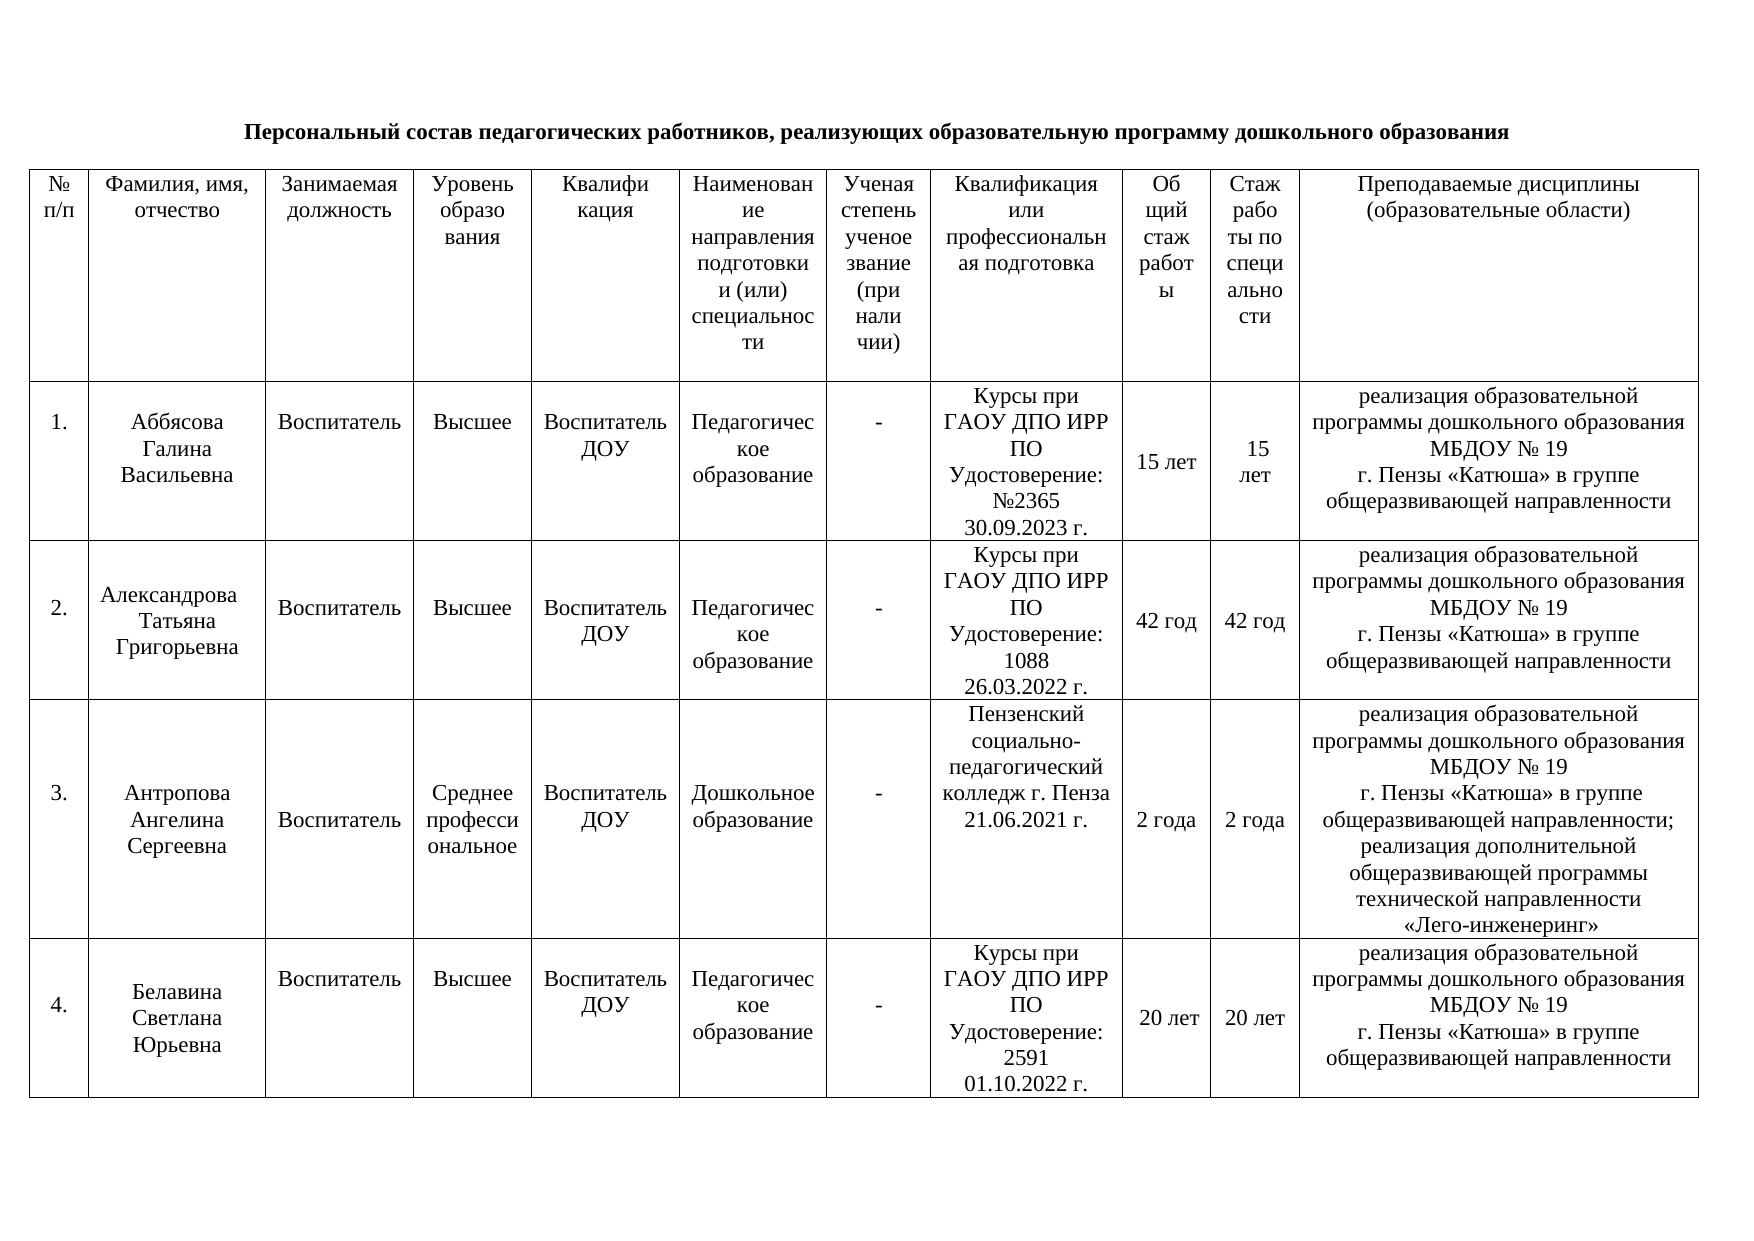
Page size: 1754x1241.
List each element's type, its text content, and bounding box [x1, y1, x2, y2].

table_cell Воспитатель ДОУ [532, 939, 679, 1097]
table_cell Среднее профессиональное [414, 700, 531, 938]
table_cell 20 лет [1123, 939, 1210, 1097]
table_cell Воспитатель ДОУ [532, 382, 679, 540]
table_cell 42 год [1123, 541, 1210, 699]
table_cell Антропова Ангелина Сергеевна [89, 700, 265, 938]
table_cell Воспитатель [266, 939, 413, 1097]
table_cell реализация образовательной программы дошкольного образования МБДОУ № 19 г. Пензы «Катюша» в группе общеразвивающей направленности; реализация дополнительной общеразвивающей программы технической направленности «Лего-инженеринг» [1300, 700, 1698, 938]
table_cell Высшее [414, 939, 531, 1097]
text Персональный состав педагогических работников, реализующих образовательную программу дошкольного образования [118, 118, 1636, 144]
table_cell - [827, 700, 930, 938]
table_cell 2. [30, 541, 88, 699]
table_cell - [827, 541, 930, 699]
table_header Преподаваемые дисциплины (образовательные области) [1300, 170, 1698, 381]
table_header Стаж рабо ты по специальности [1211, 170, 1299, 381]
table_cell 20 лет [1211, 939, 1299, 1097]
table_cell Воспитатель [266, 382, 413, 540]
table_cell Аббясова Галина Васильевна [89, 382, 265, 540]
table_cell - [827, 939, 930, 1097]
table_header Фамилия, имя, отчество [89, 170, 265, 381]
table_cell Педагогическое образование [680, 541, 826, 699]
table_cell 1. [30, 382, 88, 540]
table_header Занимаемая должность [266, 170, 413, 381]
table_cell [1300, 939, 1698, 1097]
table_cell Пензенский социально-педагогический колледж г. Пенза 21.06.2021 г. [931, 700, 1122, 938]
table_cell реализация образовательной программы дошкольного образования МБДОУ № 19 г. Пензы «Катюша» в группе общеразвивающей направленности [1300, 382, 1698, 540]
table_cell 15 лет [1123, 382, 1210, 540]
table_cell Воспитатель ДОУ [532, 541, 679, 699]
table_header Наименование направления подготовки и (или) специальности [680, 170, 826, 381]
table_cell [680, 939, 826, 1097]
table_cell 3. [30, 700, 88, 938]
table_header Уровень образо вания [414, 170, 531, 381]
table_cell Педагогическое образование [680, 382, 826, 540]
table_cell Курсы при ГАОУ ДПО ИРР ПО Удостоверение: №2365 30.09.2023 г. [931, 382, 1122, 540]
table_cell Высшее [414, 541, 531, 699]
table_cell Воспитатель [266, 541, 413, 699]
table_cell Воспитатель ДОУ [532, 700, 679, 938]
table_cell Александрова Татьяна Григорьевна [89, 541, 265, 699]
table_cell 2 года [1211, 700, 1299, 938]
table_header Квалифи кация [532, 170, 679, 381]
table_cell Дошкольное образование [680, 700, 826, 938]
table_header Об щий стаж работы [1123, 170, 1210, 381]
table_cell Высшее [414, 382, 531, 540]
table_cell Курсы при ГАОУ ДПО ИРР ПО Удостоверение: 2591 01.10.2022 г. [931, 939, 1122, 1097]
table_cell Курсы при ГАОУ ДПО ИРР ПО Удостоверение: 1088 26.03.2022 г. [931, 541, 1122, 699]
table_cell 15 лет [1211, 382, 1299, 540]
table_cell реализация образовательной программы дошкольного образования МБДОУ № 19 г. Пензы «Катюша» в группе общеразвивающей направленности [1300, 541, 1698, 699]
table_cell - [827, 382, 930, 540]
table_cell 2 года [1123, 700, 1210, 938]
table_header Квалификация или профессиональная подготовка [931, 170, 1122, 381]
table_header № п/п [30, 170, 88, 381]
table_cell Воспитатель [266, 700, 413, 938]
table_cell 42 год [1211, 541, 1299, 699]
table_cell 4. [30, 939, 88, 1097]
table_header Ученая степень ученое звание (при нали чии) [827, 170, 930, 381]
table_cell Белавина Светлана Юрьевна [89, 939, 265, 1097]
